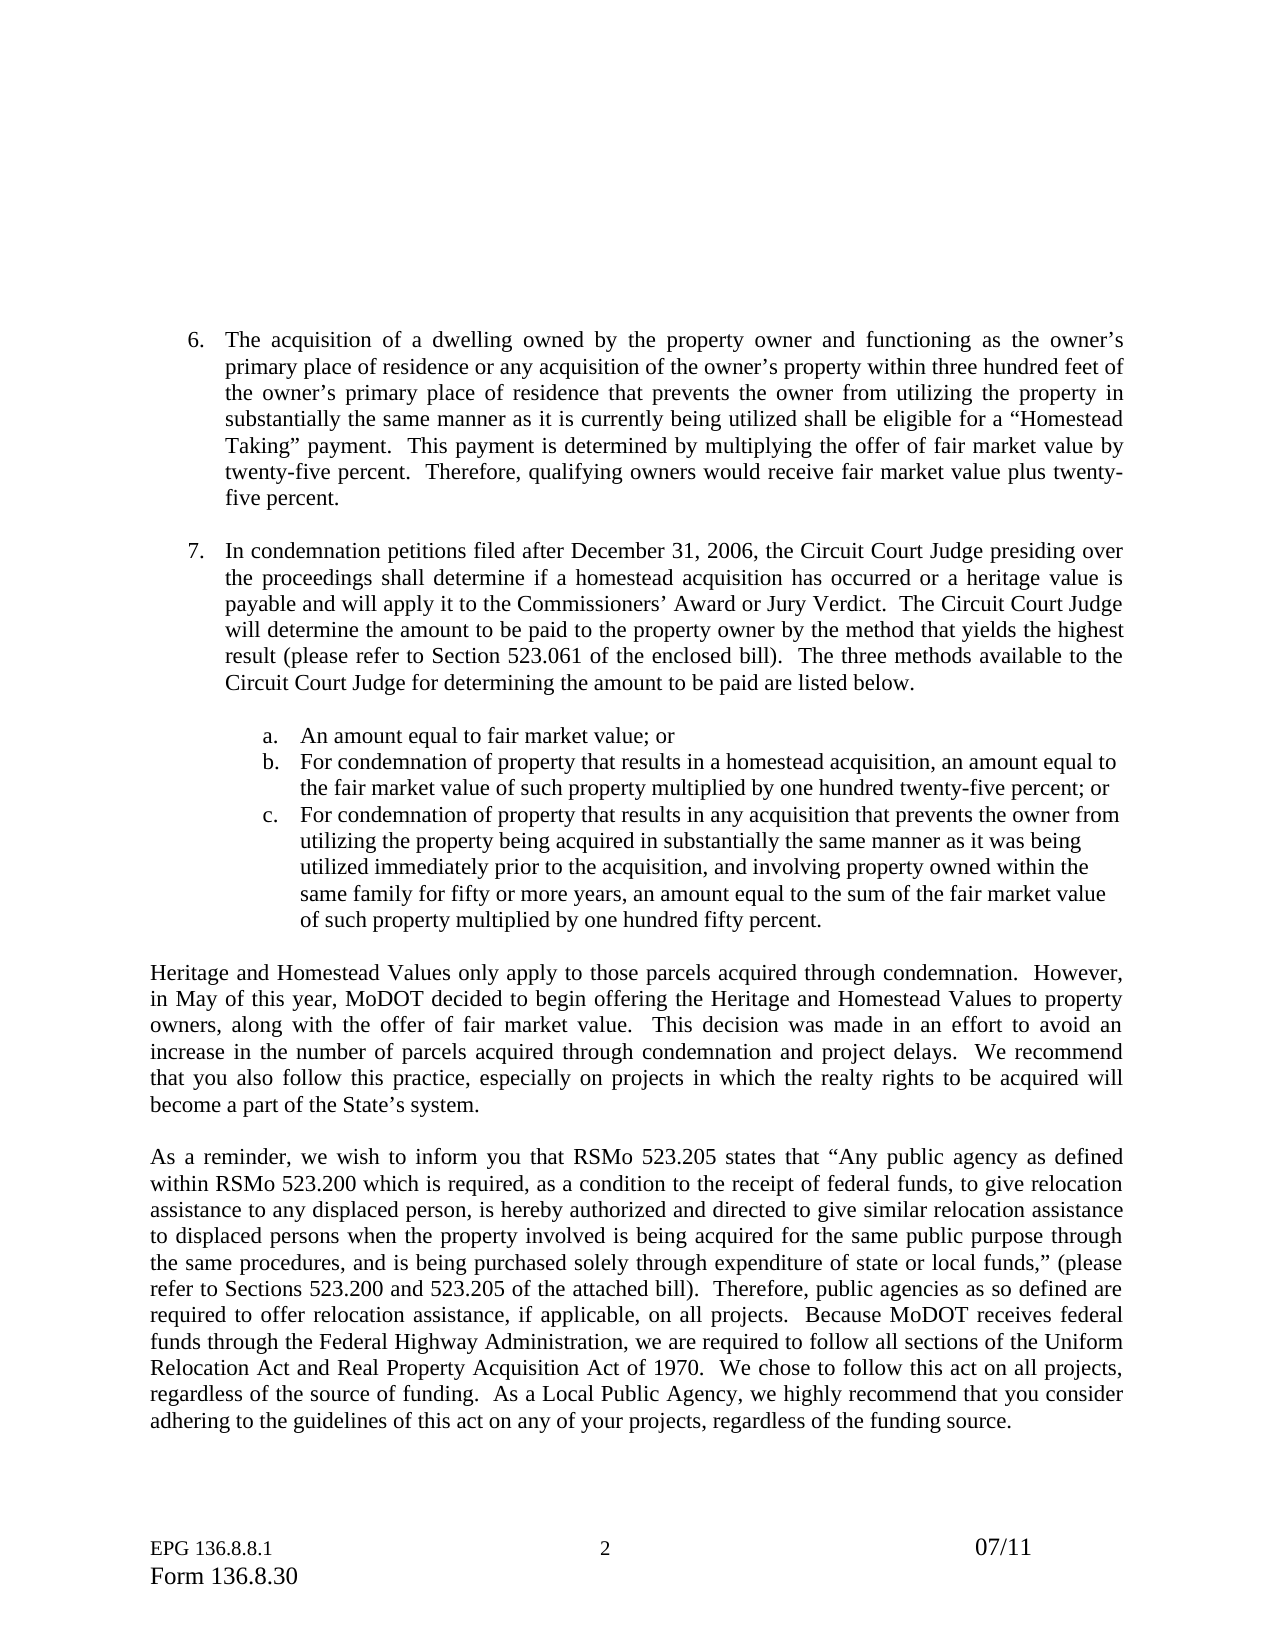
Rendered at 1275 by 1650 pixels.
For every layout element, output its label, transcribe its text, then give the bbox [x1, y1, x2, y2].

list In condemnation petitions filed after December 31, 2006, the Circuit Court Judge presiding over the proceedings shall determine if a homestead acquisition has occurred or a heritage value is payable and will apply it to the Commissioners’ Award or Jury Verdict. The Circuit Court Judge will determine the amount to be paid to the property owner by the method that yields the highest result (please refer to Section 523.061 of the enclosed bill). The three methods available to the Circuit Court Judge for determining the amount to be paid are listed below. [187, 537, 1125, 695]
text As a reminder, we wish to inform you that RSMo 523.205 states that “Any public agency as defined within RSMo 523.200 which is required, as a condition to the receipt of federal funds, to give relocation assistance to any displaced person, is hereby authorized and directed to give similar relocation assistance to displaced persons when the property involved is being acquired for the same public purpose through the same procedures, and is being purchased solely through expenditure of state or local funds,” (please refer to Sections 523.200 and 523.205 of the attached bill). Therefore, public agencies as so defined are required to offer relocation assistance, if applicable, on all projects. Because MoDOT receives federal funds through the Federal Highway Administration, we are required to follow all sections of the Uniform Relocation Act and Real Property Acquisition Act of 1970. We chose to follow this act on all projects, regardless of the source of funding. As a Local Public Agency, we highly recommend that you consider adhering to the guidelines of this act on any of your projects, regardless of the funding source. [150, 1143, 1125, 1433]
list An amount equal to fair market value; or [262, 722, 1125, 748]
list For condemnation of property that results in a homestead acquisition, an amount equal to the fair market value of such property multiplied by one hundred twenty-five percent; or [262, 748, 1125, 801]
text Heritage and Homestead Values only apply to those parcels acquired through condemnation. However, in May of this year, MoDOT decided to begin offering the Heritage and Homestead Values to property owners, along with the offer of fair market value. This decision was made in an effort to avoid an increase in the number of parcels acquired through condemnation and project delays. We recommend that you also follow this practice, especially on projects in which the realty rights to be acquired will become a part of the State’s system. [150, 959, 1125, 1117]
list For condemnation of property that results in any acquisition that prevents the owner from utilizing the property being acquired in substantially the same manner as it was being utilized immediately prior to the acquisition, and involving property owned within the same family for fifty or more years, an amount equal to the sum of the fair market value of such property multiplied by one hundred fifty percent. [262, 801, 1125, 932]
list The acquisition of a dwelling owned by the property owner and functioning as the owner’s primary place of residence or any acquisition of the owner’s property within three hundred feet of the owner’s primary place of residence that prevents the owner from utilizing the property in substantially the same manner as it is currently being utilized shall be eligible for a “Homestead Taking” payment. This payment is determined by multiplying the offer of fair market value by twenty-five percent. Therefore, qualifying owners would receive fair market value plus twenty-five percent. [187, 326, 1125, 511]
